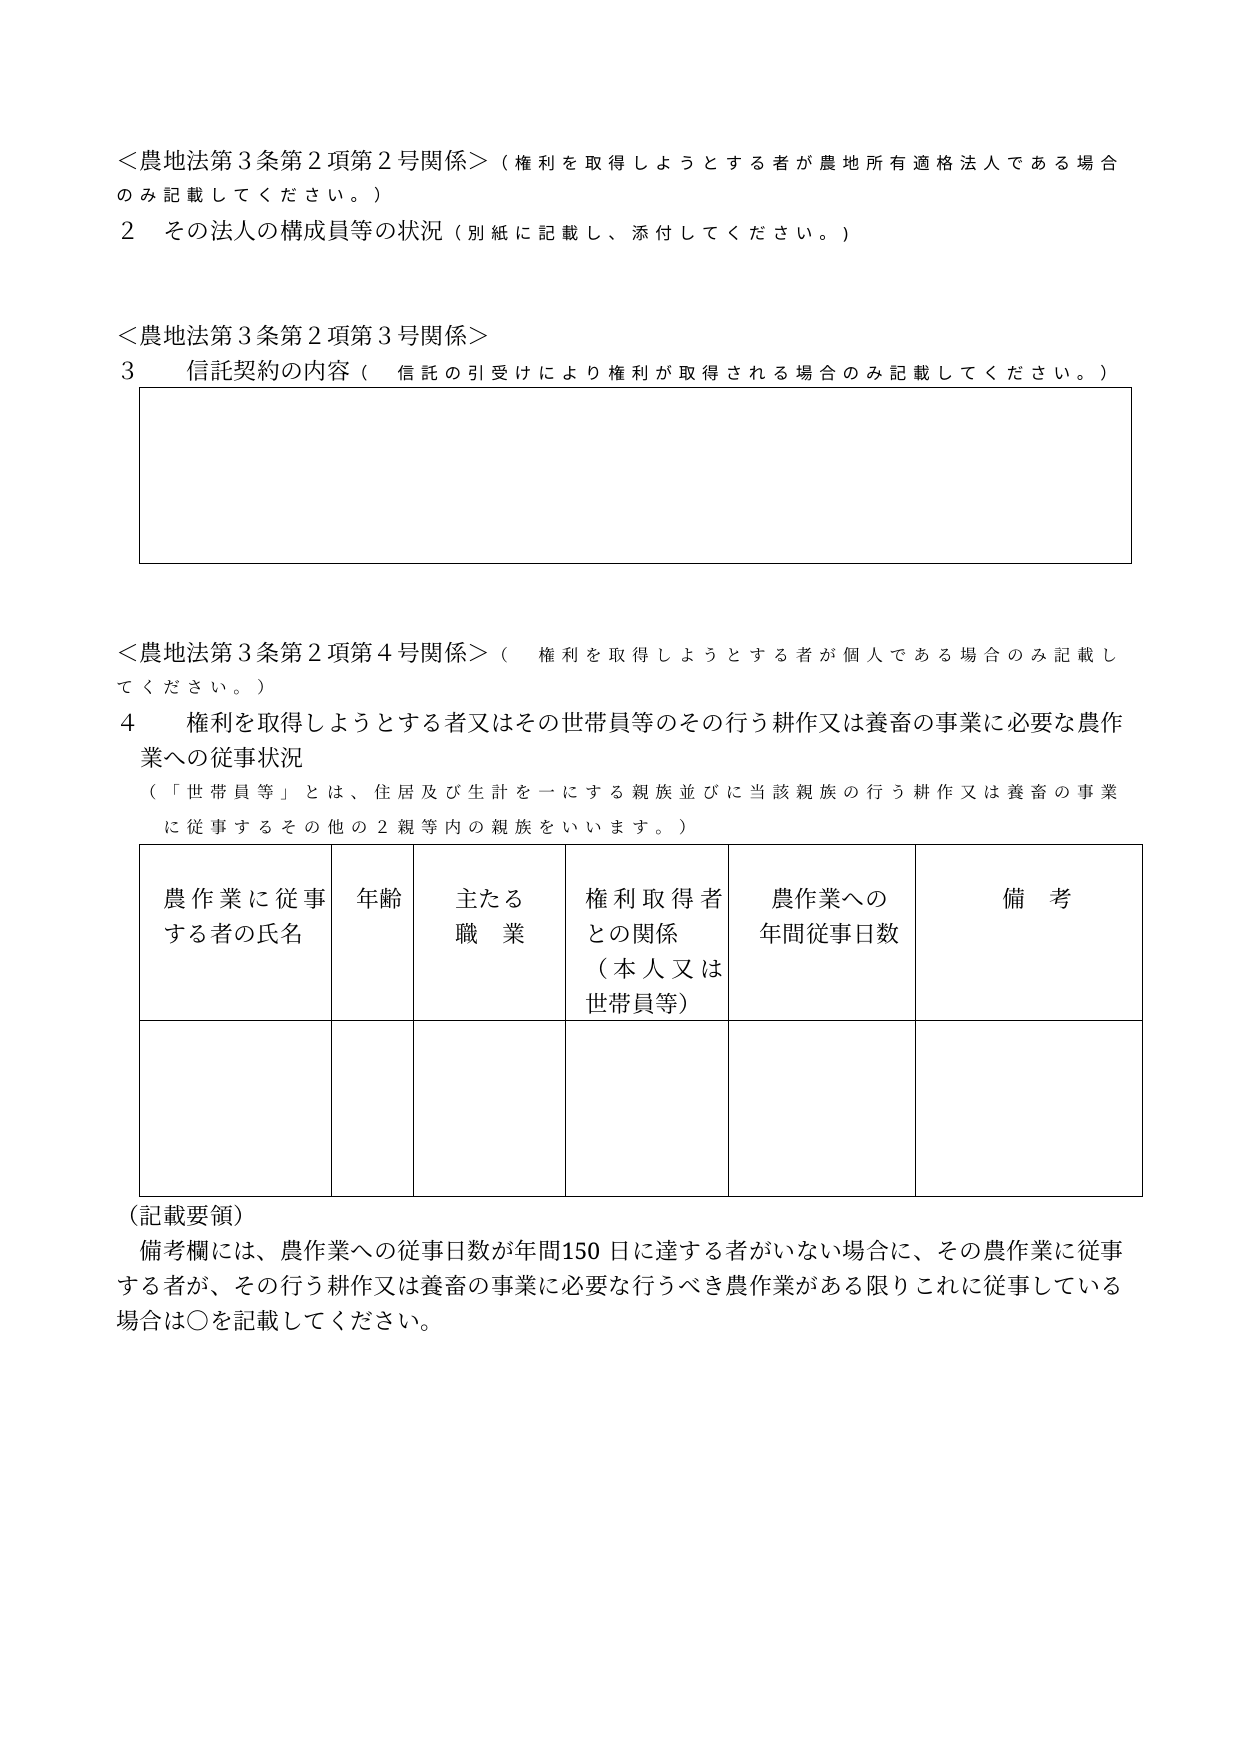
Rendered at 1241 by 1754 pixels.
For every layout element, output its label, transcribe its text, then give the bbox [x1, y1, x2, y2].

table_cell [140, 1021, 331, 1196]
table_header 備 考 [916, 845, 1142, 1020]
table_cell [729, 1021, 915, 1196]
text ＜農地法第３条第２項第４号関係＞（ 権利を取得しようとする者が個人である場合のみ記載してください。） [116, 634, 1124, 704]
table_cell [566, 1021, 728, 1196]
table_cell [916, 1021, 1142, 1196]
table_cell [414, 1021, 565, 1196]
table_header 権利取得者との関係 （本人又は世帯員等） [566, 845, 728, 1020]
text ４ 権利を取得しようとする者又はその世帯員等のその行う耕作又は養畜の事業に必要な農作業への従事状況 [116, 704, 1124, 774]
text （記載要領） [116, 1197, 1124, 1232]
text 備考欄には、農作業への従事日数が年間150日に達する者がいない場合に、その農作業に従事する者が、その行う耕作又は養畜の事業に必要な行うべき農作業がある限りこれに従事している場合は○を記載してください。 [116, 1232, 1124, 1337]
text （「世帯員等」とは、住居及び生計を一にする親族並びに当該親族の行う耕作又は養畜の事業に従事するその他の２親等内の親族をいいます。） [116, 774, 1124, 844]
table_header 農作業に従事する者の氏名 [140, 845, 331, 1020]
table_header 年齢 [332, 845, 413, 1020]
table_header 農作業への 年間従事日数 [729, 845, 915, 1020]
table_header 主たる 職 業 [414, 845, 565, 1020]
text ＜農地法第３条第２項第２号関係＞（権利を取得しようとする者が農地所有適格法人である場合のみ記載してください。） [116, 142, 1124, 212]
table_header [140, 388, 1131, 563]
text ３ 信託契約の内容（ 信託の引受けにより権利が取得される場合のみ記載してください。） [116, 352, 1124, 387]
text ２ その法人の構成員等の状況（別紙に記載し、添付してください。) [116, 212, 1124, 247]
text ＜農地法第３条第２項第３号関係＞ [116, 317, 1124, 352]
table_cell [332, 1021, 413, 1196]
